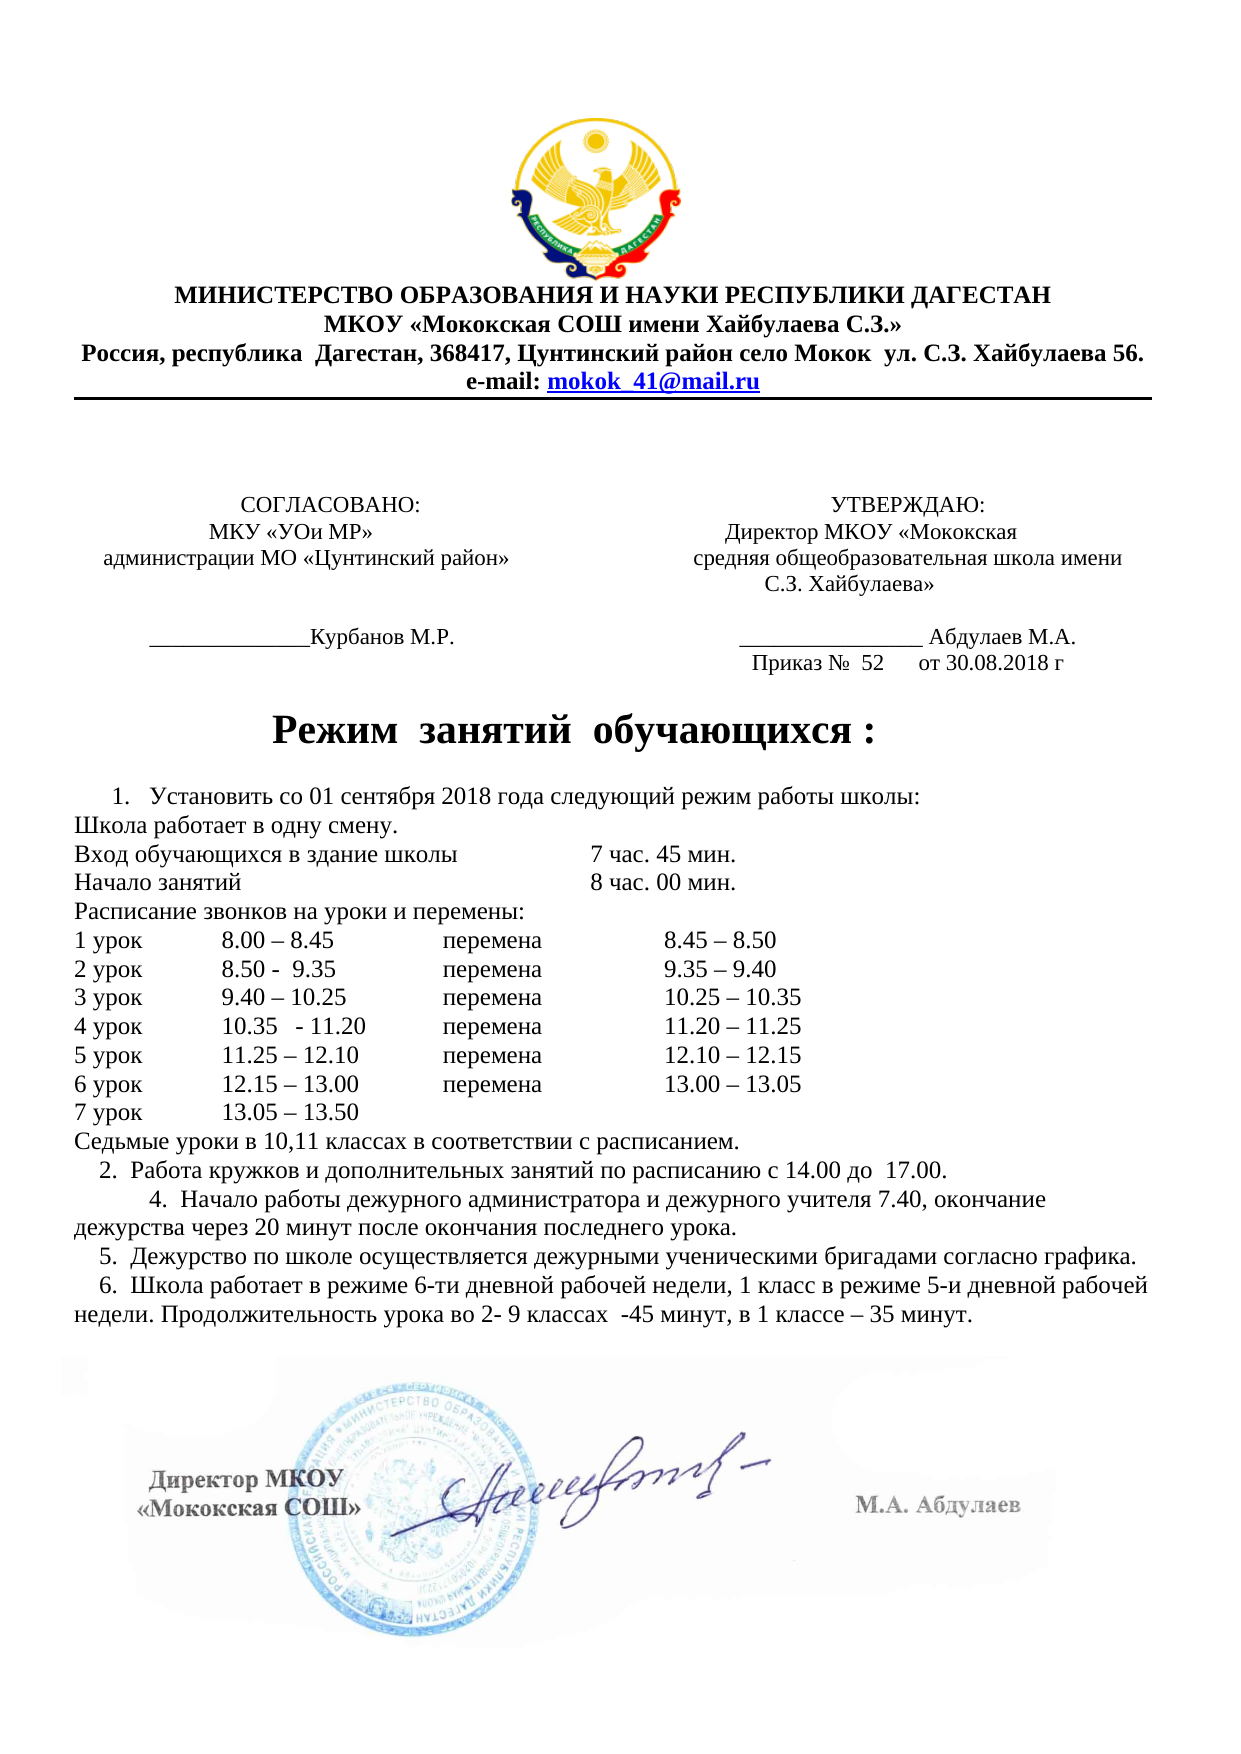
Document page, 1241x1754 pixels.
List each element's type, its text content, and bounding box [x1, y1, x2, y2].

picture [61, 1356, 1107, 1681]
text СОГЛАСОВАНО: УТВЕРЖДАЮ: [74, 491, 1152, 518]
text С.З. Хайбулаева» [74, 570, 1152, 597]
text 5. Дежурство по школе осуществляется дежурными ученическими бригадами согласно графика. [74, 1241, 1152, 1270]
text Вход обучающихся в здание школы 7 час. 45 мин. [74, 839, 1152, 867]
text ______________Курбанов М.Р. ________________ Абдулаев М.А. [74, 623, 1152, 649]
text 7 урок 13.05 – 13.50 [74, 1097, 1152, 1126]
text 2 урок 8.50 - 9.35 перемена 9.35 – 9.40 [74, 954, 1152, 982]
text 6. Школа работает в режиме 6-ти дневной рабочей недели, 1 класс в режиме 5-и дневной рабочей недели. Продолжительность урока во 2- 9 классах -45 минут, в 1 классе – 35 минут. [74, 1270, 1152, 1327]
text администрации МО «Цунтинский район» средняя общеобразовательная школа имени [74, 544, 1152, 570]
text Школа работает в одну смену. [74, 810, 1152, 839]
picture [511, 118, 681, 281]
text 4 урок 10.35 - 11.20 перемена 11.20 – 11.25 [74, 1011, 1152, 1040]
text Седьмые уроки в 10,11 классах в соответствии с расписанием. [74, 1126, 1152, 1155]
text Расписание звонков на уроки и перемены: [74, 896, 1152, 925]
text МИНИСТЕРСТВО ОБРАЗОВАНИЯ И НАУКИ РЕСПУБЛИКИ ДАГЕСТАН [74, 280, 1152, 309]
text МКОУ «Мококская СОШ имени Хайбулаева С.З.» [74, 309, 1152, 338]
text Приказ № 52 от 30.08.2018 г [74, 649, 1152, 676]
text МКУ «УОи МР» Директор МКОУ «Мококская [74, 518, 1152, 544]
text Россия, республика Дагестан, 368417, Цунтинский район село Мокок ул. С.З. Хайбулаева 56. [74, 338, 1152, 366]
text 1 урок 8.00 – 8.45 перемена 8.45 – 8.50 [74, 925, 1152, 954]
text 3 урок 9.40 – 10.25 перемена 10.25 – 10.35 [74, 982, 1152, 1011]
text e-mail: mokok_41@mail.ru [74, 366, 1152, 397]
list Установить со 01 сентября 2018 года следующий режим работы школы: [111, 781, 1152, 810]
text Режим занятий обучающихся : [74, 704, 1152, 752]
text Начало занятий 8 час. 00 мин. [74, 867, 1152, 896]
text 4. Начало работы дежурного администратора и дежурного учителя 7.40, окончание дежурства через 20 минут после окончания последнего урока. [74, 1184, 1152, 1241]
text 5 урок 11.25 – 12.10 перемена 12.10 – 12.15 [74, 1040, 1152, 1069]
text 2. Работа кружков и дополнительных занятий по расписанию с 14.00 до 17.00. [74, 1155, 1152, 1184]
text 6 урок 12.15 – 13.00 перемена 13.00 – 13.05 [74, 1069, 1152, 1097]
